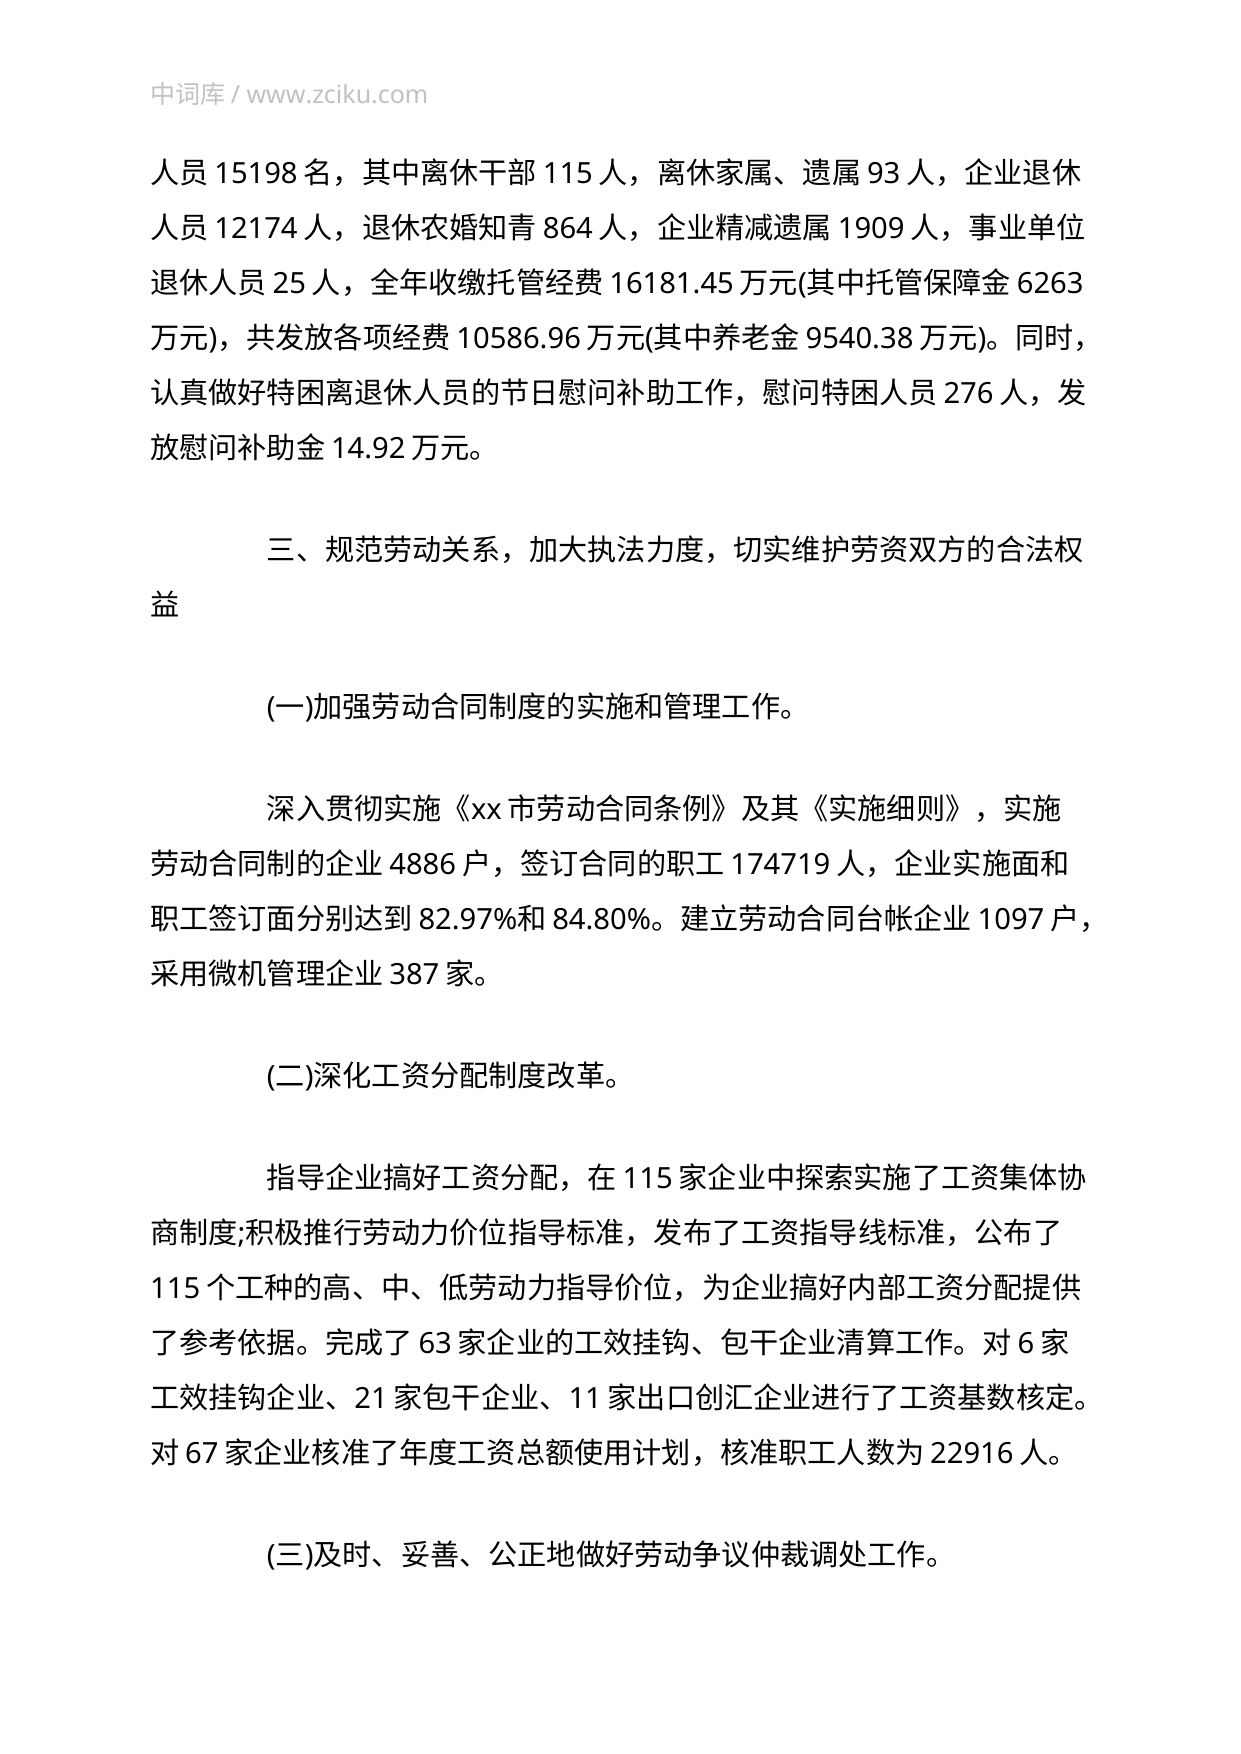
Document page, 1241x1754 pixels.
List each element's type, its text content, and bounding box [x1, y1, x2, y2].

text 指导企业搞好工资分配，在115家企业中探索实施了工资集体协商制度;积极推行劳动力价位指导标准，发布了工资指导线标准，公布了115个工种的高、中、低劳动力指导价位，为企业搞好内部工资分配提供了参考依据。完成了63家企业的工效挂钩、包干企业清算工作。对6家工效挂钩企业、21家包干企业、11家出口创汇企业进行了工资基数核定。对67家企业核准了年度工资总额使用计划，核准职工人数为22916人。 [150, 1154, 1090, 1472]
text 三、规范劳动关系，加大执法力度，切实维护劳资双方的合法权益 [150, 527, 1090, 624]
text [150, 150, 1090, 467]
text 深入贯彻实施《xx市劳动合同条例》及其《实施细则》，实施劳动合同制的企业4886户，签订合同的职工174719人，企业实施面和职工签订面分别达到82.97%和84.80%。建立劳动合同台帐企业1097户，采用微机管理企业387家。 [150, 786, 1090, 993]
text (三)及时、妥善、公正地做好劳动争议仲裁调处工作。 [150, 1532, 1090, 1574]
text (二)深化工资分配制度改革。 [150, 1053, 1090, 1095]
text (一)加强劳动合同制度的实施和管理工作。 [150, 684, 1090, 726]
